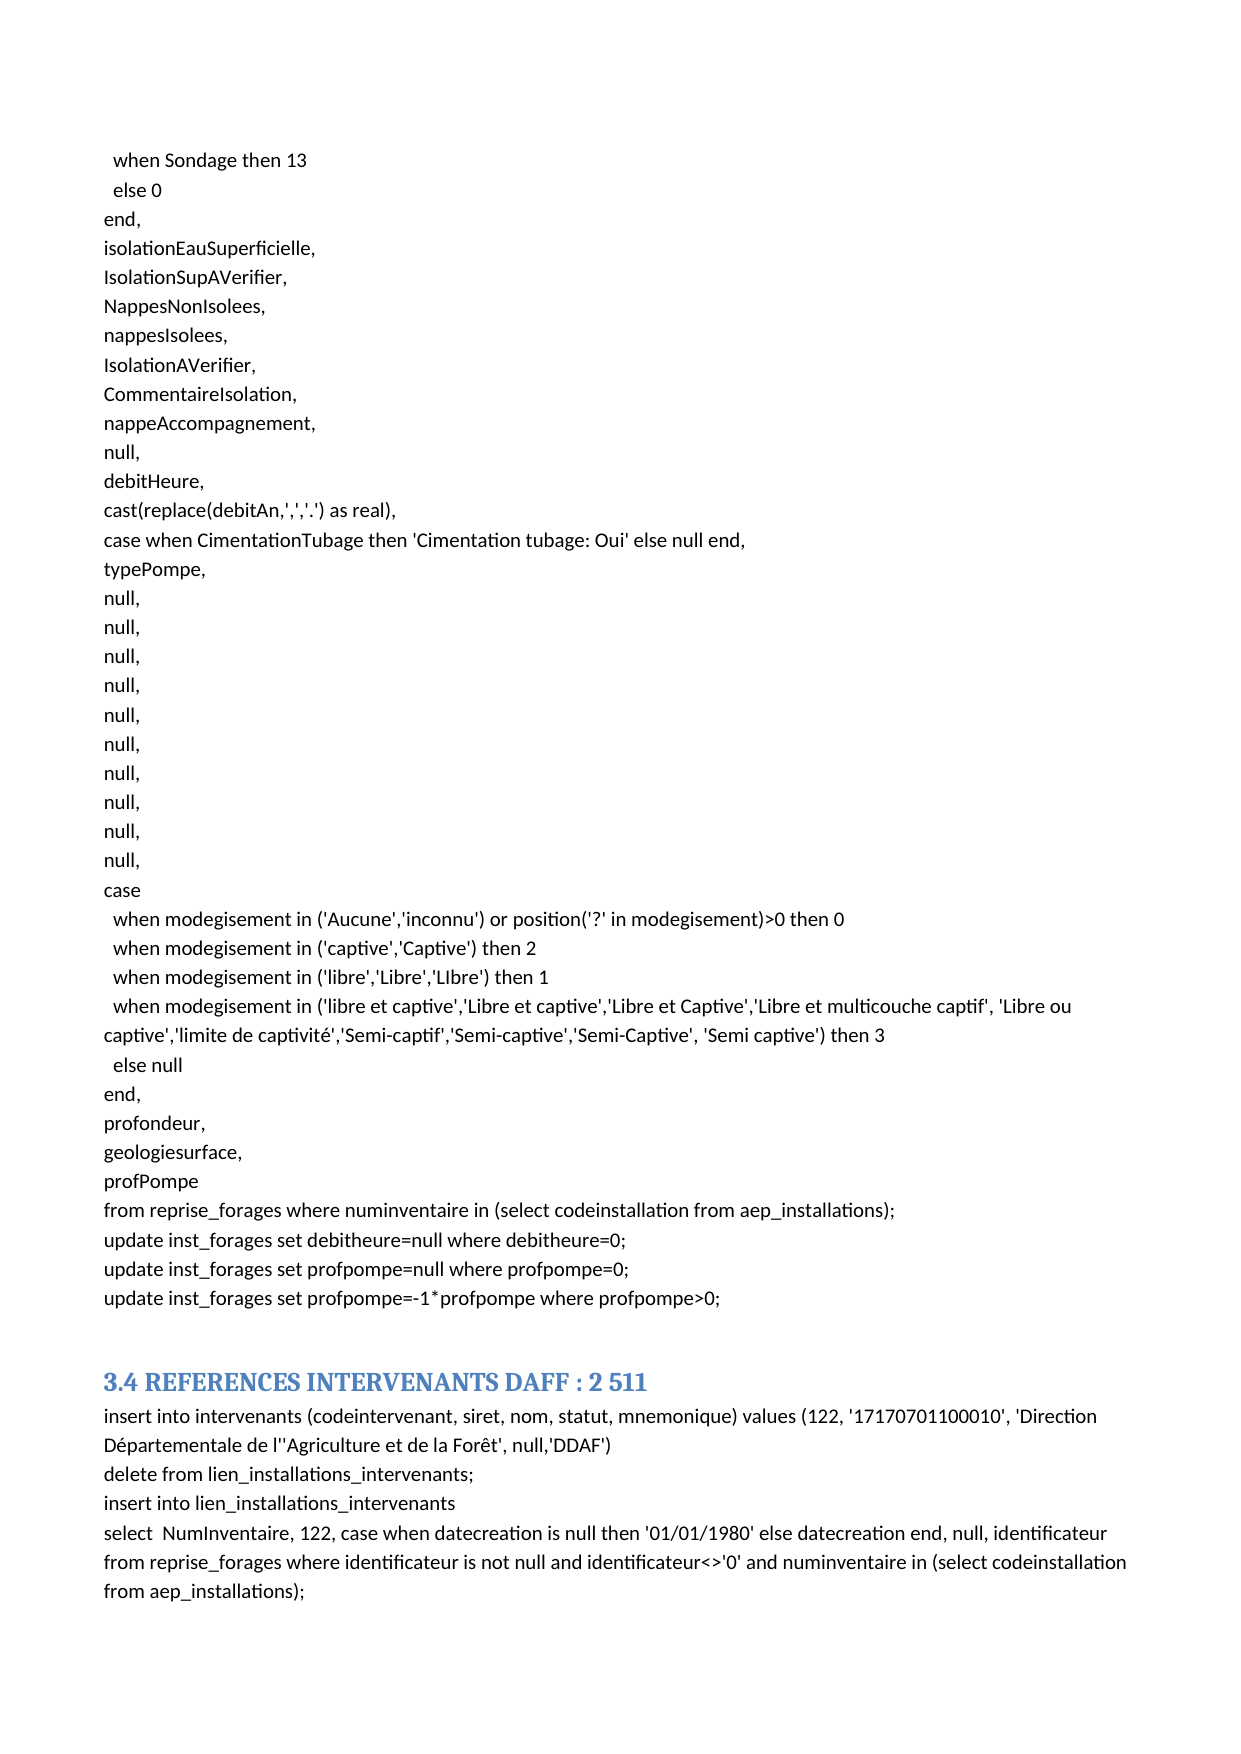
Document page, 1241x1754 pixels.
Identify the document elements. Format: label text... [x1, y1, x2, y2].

text when modegisement in ('captive','Captive') then 2 [103, 935, 1137, 961]
text when modegisement in ('libre et captive','Libre et captive','Libre et Captive','Libre et multicouche captif', 'Libre ou captive','limite de captivité','Semi-captif','Semi-captive','Semi-Captive', 'Semi captive') then 3 [103, 993, 1137, 1048]
text null, [103, 585, 1137, 611]
text null, [103, 702, 1137, 727]
text null, [103, 643, 1137, 669]
text from reprise_forages where numinventaire in (select codeinstallation from aep_installations); [103, 1198, 1137, 1223]
text null, [103, 848, 1137, 873]
text null, [103, 789, 1137, 815]
text select NumInventaire, 122, case when datecreation is null then '01/01/1980' else datecreation end, null, identificateur from reprise_forages where identificateur is not null and identificateur<>'0' and numinventaire in (select codeinstallation from aep_installations); [103, 1520, 1137, 1603]
text IsolationAVerifier, [103, 352, 1137, 377]
text else null [103, 1052, 1137, 1077]
text insert into lien_installations_intervenants [103, 1491, 1137, 1516]
text null, [103, 439, 1137, 465]
subtitle 3.4 REFERENCES INTERVENANTS DAFF : 2 511 [103, 1367, 1137, 1398]
text update inst_forages set profpompe=null where profpompe=0; [103, 1256, 1137, 1281]
text typePompe, [103, 556, 1137, 581]
text when Sondage then 13 [103, 148, 1137, 173]
text geologiesurface, [103, 1139, 1137, 1165]
text nappeAccompagnement, [103, 410, 1137, 436]
text null, [103, 731, 1137, 756]
text NappesNonIsolees, [103, 293, 1137, 319]
text case when CimentationTubage then 'Cimentation tubage: Oui' else null end, [103, 527, 1137, 552]
text null, [103, 614, 1137, 640]
text end, [103, 1081, 1137, 1106]
text null, [103, 760, 1137, 786]
text IsolationSupAVerifier, [103, 264, 1137, 290]
text null, [103, 673, 1137, 698]
text update inst_forages set profpompe=-1*profpompe where profpompe>0; [103, 1285, 1137, 1311]
text CommentaireIsolation, [103, 381, 1137, 406]
text isolationEauSuperficielle, [103, 235, 1137, 261]
text profondeur, [103, 1110, 1137, 1136]
text nappesIsolees, [103, 323, 1137, 348]
text else 0 [103, 177, 1137, 202]
text cast(replace(debitAn,',','.') as real), [103, 498, 1137, 523]
text insert into intervenants (codeintervenant, siret, nom, statut, mnemonique) values (122, '17170701100010', 'Direction Départementale de l''Agriculture et de la Forêt', null,'DDAF') [103, 1403, 1137, 1458]
text debitHeure, [103, 468, 1137, 494]
text end, [103, 206, 1137, 231]
text null, [103, 818, 1137, 844]
text update inst_forages set debitheure=null where debitheure=0; [103, 1227, 1137, 1252]
text case [103, 877, 1137, 902]
text profPompe [103, 1168, 1137, 1194]
text when modegisement in ('libre','Libre','LIbre') then 1 [103, 964, 1137, 990]
text when modegisement in ('Aucune','inconnu') or position('?' in modegisement)>0 then 0 [103, 906, 1137, 931]
text delete from lien_installations_intervenants; [103, 1461, 1137, 1487]
